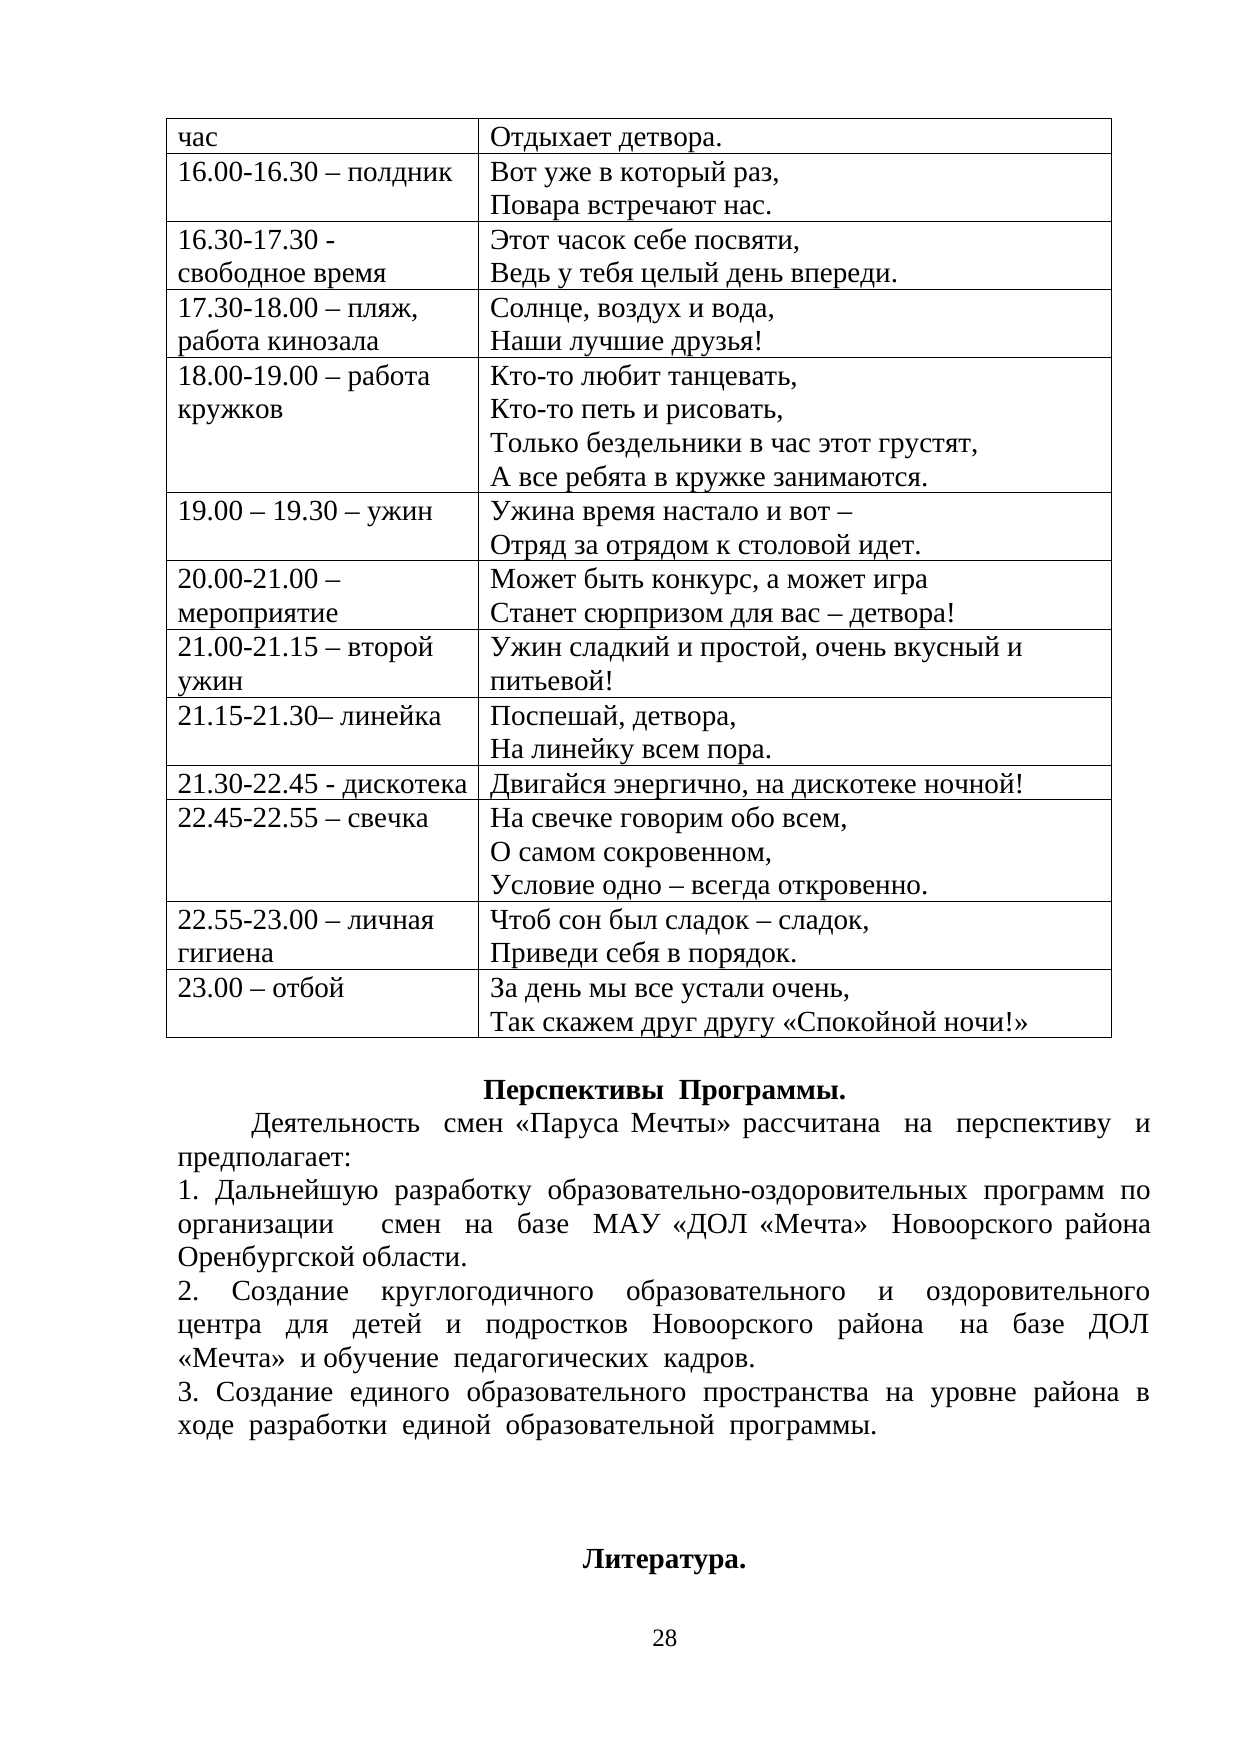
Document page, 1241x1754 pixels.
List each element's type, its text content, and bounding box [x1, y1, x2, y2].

table_cell Ужина время настало и вот – Отряд за отрядом к столовой идет. [479, 493, 1111, 560]
table_cell 22.45-22.55 – свечка [167, 800, 478, 901]
table_cell 19.00 – 19.30 – ужин [167, 493, 478, 560]
table_cell За день мы все устали очень, Так скажем друг другу «Спокойной ночи!» [479, 970, 1111, 1037]
table_cell 16.00-16.30 – полдник [167, 154, 478, 221]
table_cell Кто-то любит танцевать, Кто-то петь и рисовать, Только бездельники в час этот грустят, А все ребята в кружке занимаются. [479, 358, 1111, 492]
text Перспективы Программы. [177, 1072, 1152, 1105]
table_cell Этот часок себе посвяти, Ведь у тебя целый день впереди. [479, 222, 1111, 289]
table_cell 21.15-21.30– линейка [167, 698, 478, 765]
table_cell 22.55-23.00 – личная гигиена [167, 902, 478, 969]
text 2. Создание круглогодичного образовательного и оздоровительного центра для детей и подростков Новоорского района на базе ДОЛ «Мечта» и обучение педагогических кадров. [177, 1273, 1152, 1374]
table_cell 21.00-21.15 – второй ужин [167, 630, 478, 697]
table_cell 16.30-17.30 - свободное время [167, 222, 478, 289]
text 1. Дальнейшую разработку образовательно-оздоровительных программ по организации смен на базе МАУ «ДОЛ «Мечта» Новоорского района Оренбургской области. [177, 1172, 1152, 1273]
text 3. Создание единого образовательного пространства на уровне района в ходе разработки единой образовательной программы. [177, 1374, 1152, 1441]
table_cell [479, 119, 1111, 153]
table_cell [167, 119, 478, 153]
table_cell 18.00-19.00 – работа кружков [167, 358, 478, 492]
table_cell На свечке говорим обо всем, О самом сокровенном, Условие одно – всегда откровенно. [479, 800, 1111, 901]
table_cell Ужин сладкий и простой, очень вкусный и питьевой! [479, 630, 1111, 697]
table_cell Поспешай, детвора, На линейку всем пора. [479, 698, 1111, 765]
table_cell 23.00 – отбой [167, 970, 478, 1037]
table_cell 20.00-21.00 – мероприятие [167, 561, 478, 628]
table_cell 17.30-18.00 – пляж, работа кинозала [167, 290, 478, 357]
table_cell Может быть конкурс, а может игра Станет сюрпризом для вас – детвора! [479, 561, 1111, 628]
table_cell Чтоб сон был сладок – сладок, Приведи себя в порядок. [479, 902, 1111, 969]
table_cell Вот уже в который раз, Повара встречают нас. [479, 154, 1111, 221]
text Деятельность смен «Паруса Мечты» рассчитана на перспективу и предполагает: [177, 1105, 1152, 1172]
table_cell Двигайся энергично, на дискотеке ночной! [479, 766, 1111, 799]
table_cell 21.30-22.45 - дискотека [167, 766, 478, 799]
table_cell Солнце, воздух и вода, Наши лучшие друзья! [479, 290, 1111, 357]
text Литература. [177, 1541, 1152, 1575]
